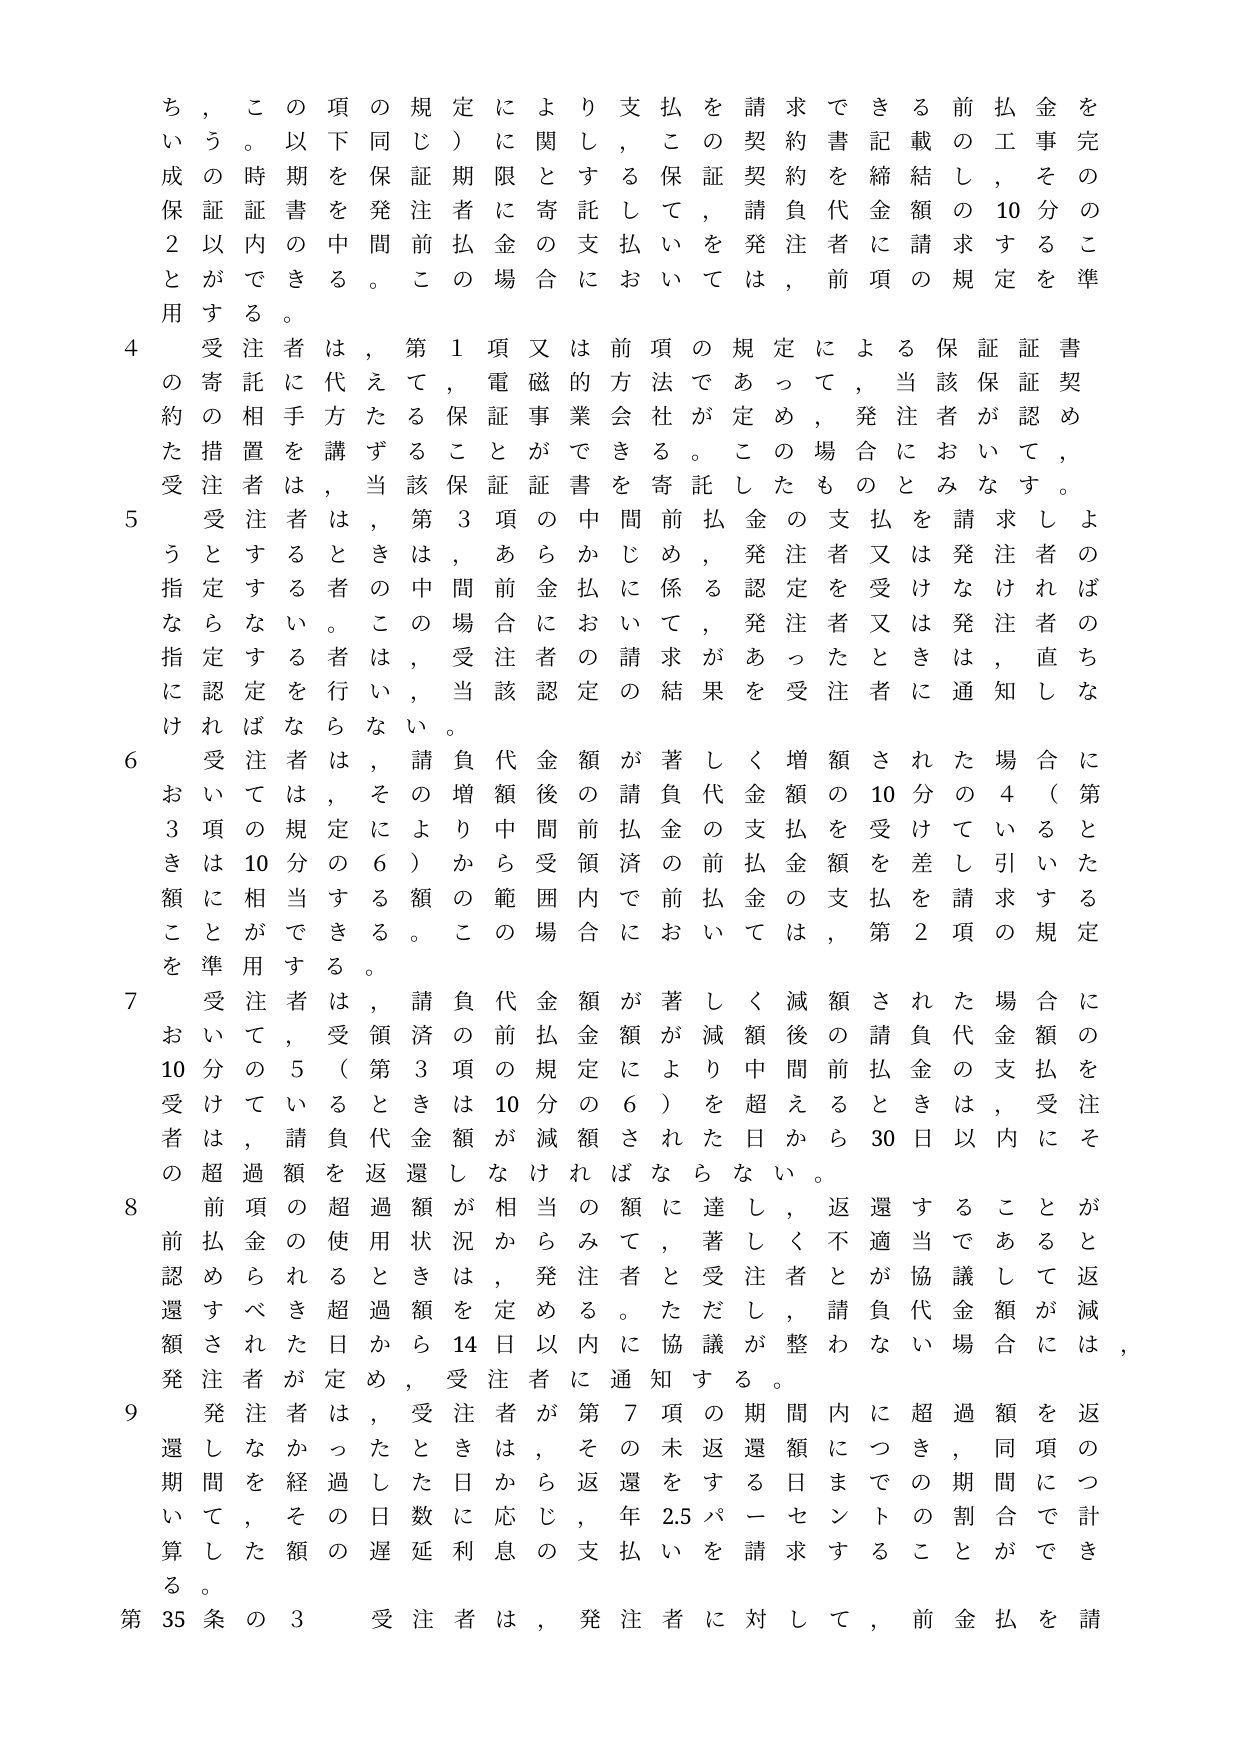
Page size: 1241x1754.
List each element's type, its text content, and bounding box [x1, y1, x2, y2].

text ７ 受注者は，請負代金額が著しく減額された場合において，受領済の前払金額が減額後の請負代金額の10分の５（第３項の規定により中間前払金の支払を受けているときは10分の６）を超えるときは，受注者は，請負代金額が減額された日から30日以内にその超過額を返還しなければならない。 [120, 982, 1120, 1189]
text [120, 1601, 1120, 1636]
text ６ 受注者は，請負代金額が著しく増額された場合においては，その増額後の請負代金額の10分の４（第３項の規定により中間前払金の支払を受けているときは10分の６）から受領済の前払金額を差し引いた額に相当する額の範囲内で前払金の支払を請求することができる。この場合においては，第２項の規定を準用する。 [120, 742, 1120, 982]
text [120, 89, 1120, 329]
text ９ 発注者は，受注者が第７項の期間内に超過額を返還しなかったときは，その未返還額につき，同項の期間を経過した日から返還をする日までの期間について，その日数に応じ，年2.5パーセントの割合で計算した額の遅延利息の支払いを請求することができる。 [120, 1395, 1120, 1601]
text ５ 受注者は，第３項の中間前払金の支払を請求しようとするときは，あらかじめ，発注者又は発注者の指定する者の中間前金払に係る認定を受けなければならない。この場合において，発注者又は発注者の指定する者は，受注者の請求があったときは，直ちに認定を行い，当該認定の結果を受注者に通知しなければならない。 [120, 501, 1120, 742]
text ４ 受注者は，第１項又は前項の規定による保証証書の寄託に代えて，電磁的方法であって，当該保証契約の相手方たる保証事業会社が定め，発注者が認めた措置を講ずることができる。この場合において，受注者は，当該保証証書を寄託したものとみなす。 [120, 329, 1120, 501]
text ８ 前項の超過額が相当の額に達し，返還することが前払金の使用状況からみて，著しく不適当であると認められるときは，発注者と受注者とが協議して返還すべき超過額を定める。ただし，請負代金額が減額された日から14日以内に協議が整わない場合には，発注者が定め，受注者に通知する。 [120, 1189, 1120, 1395]
